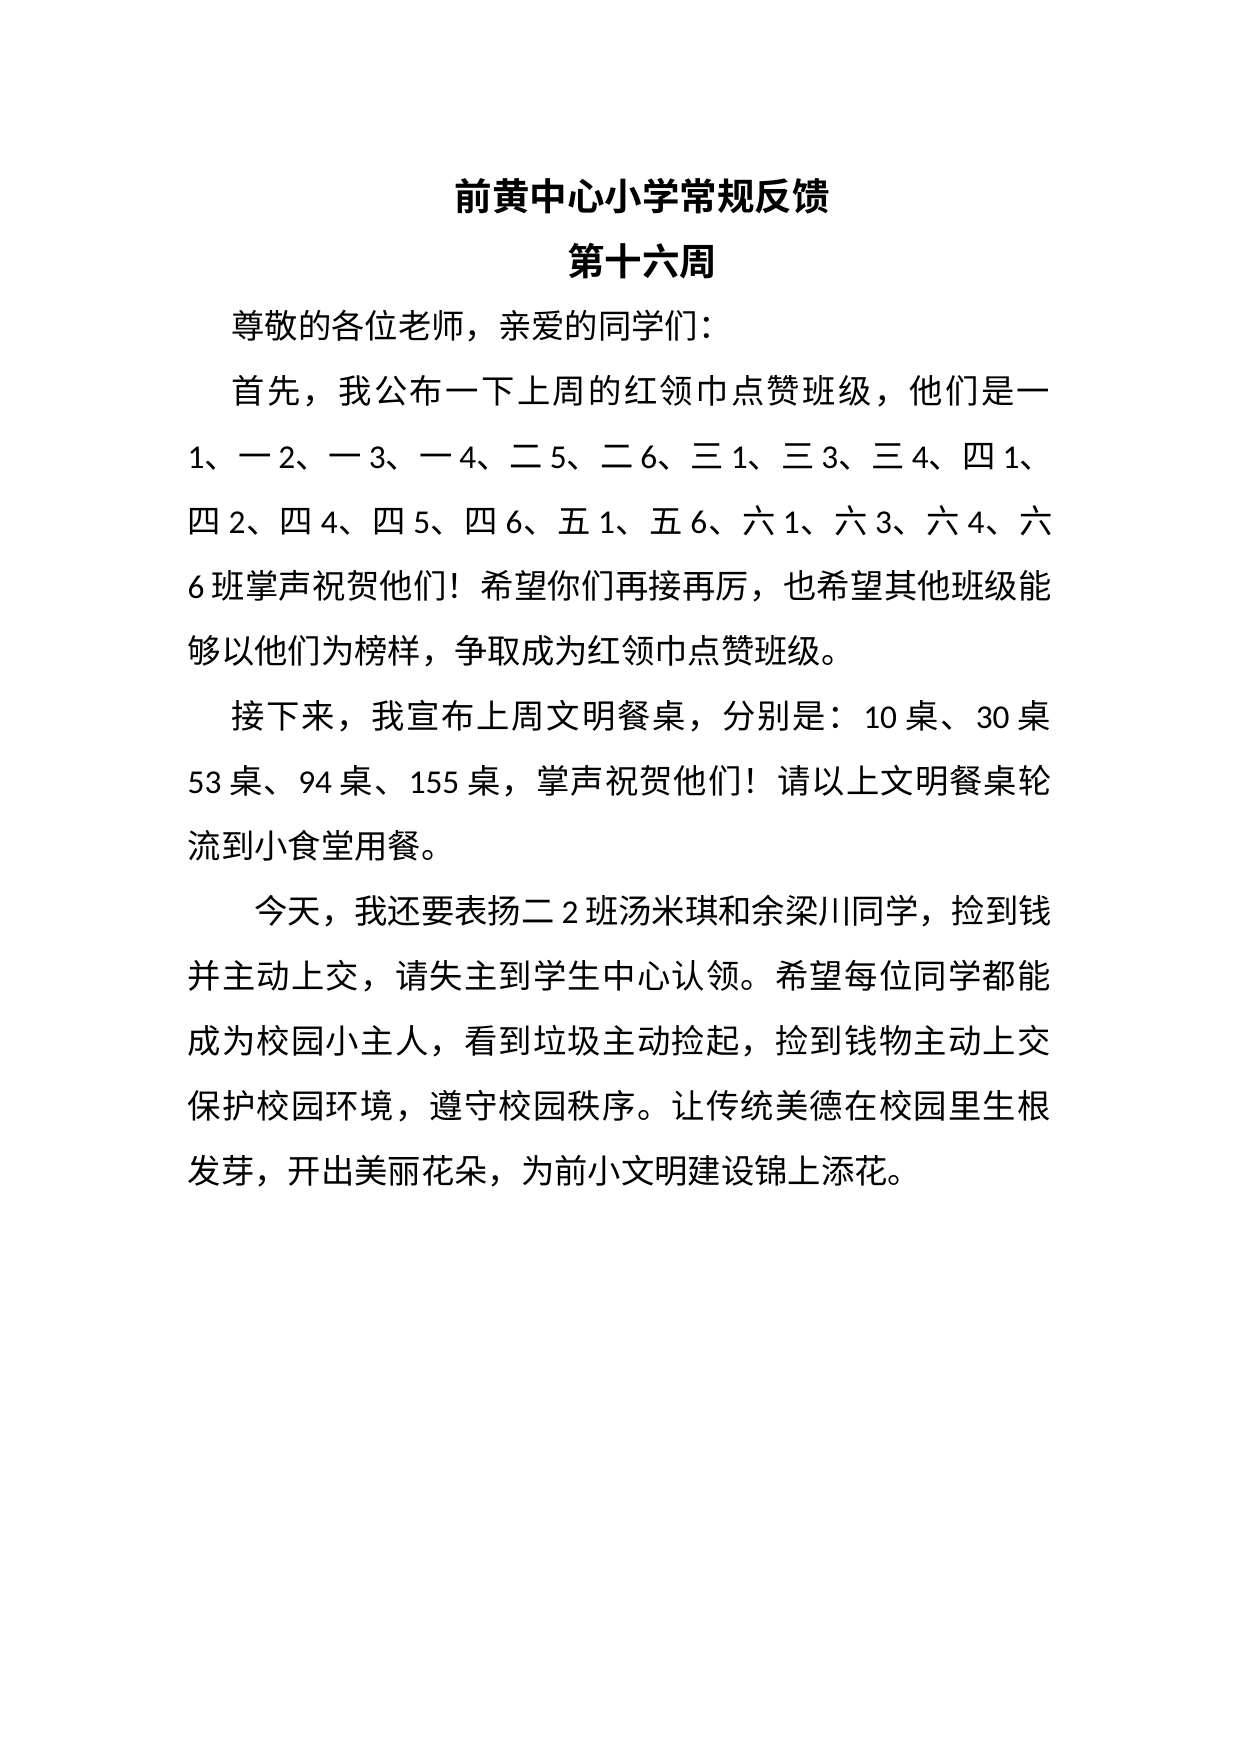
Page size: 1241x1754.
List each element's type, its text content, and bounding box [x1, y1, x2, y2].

text 今天，我还要表扬二2班汤米琪和余梁川同学，捡到钱并主动上交，请失主到学生中心认领。希望每位同学都能成为校园小主人，看到垃圾主动捡起，捡到钱物主动上交，保护校园环境，遵守校园秩序。让传统美德在校园里生根发芽，开出美丽花朵，为前小文明建设锦上添花。 [187, 877, 1053, 1202]
text 第十六周 [187, 227, 1053, 292]
text 前黄中心小学常规反馈 [187, 162, 1053, 227]
text 尊敬的各位老师，亲爱的同学们： [187, 292, 1053, 357]
text 首先，我公布一下上周的红领巾点赞班级，他们是一1、一2、一3、一4、二5、二6、三1、三3、三4、四1、四2、四4、四5、四6、五1、五6、六1、六3、六4、六6班掌声祝贺他们！希望你们再接再厉，也希望其他班级能够以他们为榜样，争取成为红领巾点赞班级。 [187, 357, 1053, 682]
text 接下来，我宣布上周文明餐桌，分别是：10桌、30桌、53桌、94桌、155桌，掌声祝贺他们！请以上文明餐桌轮流到小食堂用餐。 [187, 682, 1053, 877]
